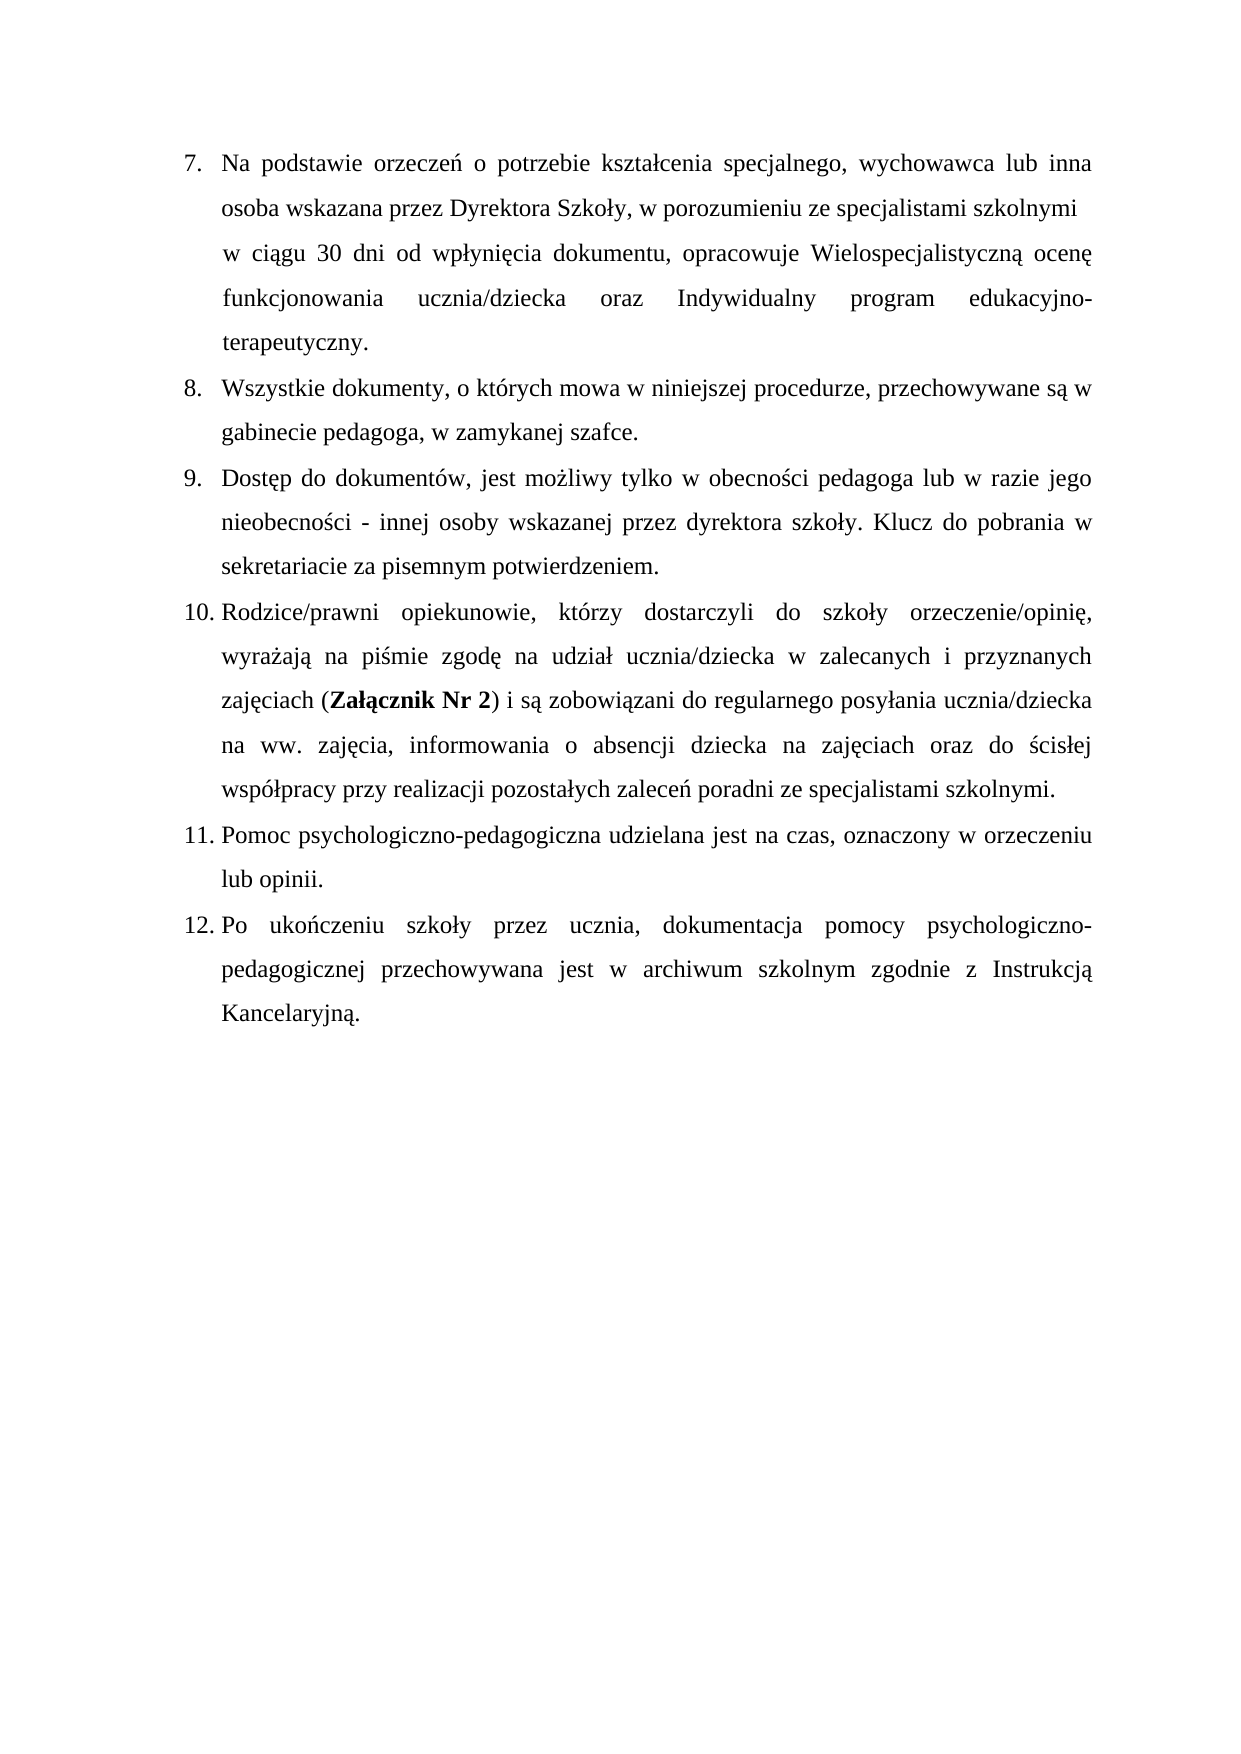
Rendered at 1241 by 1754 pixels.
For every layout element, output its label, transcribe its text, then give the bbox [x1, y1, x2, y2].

text w ciągu 30 dni od wpłynięcia dokumentu, opracowuje Wielospecjalistyczną ocenę funkcjonowania ucznia/dziecka oraz Indywidualny program edukacyjno-terapeutyczny. [222, 238, 1093, 356]
list Po ukończeniu szkoły przez ucznia, dokumentacja pomocy psychologiczno-pedagogicznej przechowywana jest w archiwum szkolnym zgodnie z Instrukcją Kancelaryjną. [183, 910, 1093, 1027]
list Wszystkie dokumenty, o których mowa w niniejszej procedurze, przechowywane są w gabinecie pedagoga, w zamykanej szafce. [183, 373, 1093, 446]
list Pomoc psychologiczno-pedagogiczna udzielana jest na czas, oznaczony w orzeczeniu lub opinii. [183, 820, 1093, 893]
list Rodzice/prawni opiekunowie, którzy dostarczyli do szkoły orzeczenie/opinię, wyrażają na piśmie zgodę na udział ucznia/dziecka w zalecanych i przyznanych zajęciach (Załącznik Nr 2) i są zobowiązani do regularnego posyłania ucznia/dziecka na ww. zajęcia, informowania o absencji dziecka na zajęciach oraz do ścisłej współpracy przy realizacji pozostałych zaleceń poradni ze specjalistami szkolnymi. [183, 597, 1093, 803]
list Dostęp do dokumentów, jest możliwy tylko w obecności pedagoga lub w razie jego nieobecności - innej osoby wskazanej przez dyrektora szkoły. Klucz do pobrania w sekretariacie za pisemnym potwierdzeniem. [183, 463, 1093, 580]
list Na podstawie orzeczeń o potrzebie kształcenia specjalnego, wychowawca lub inna osoba wskazana przez Dyrektora Szkoły, w porozumieniu ze specjalistami szkolnymi [183, 148, 1093, 221]
